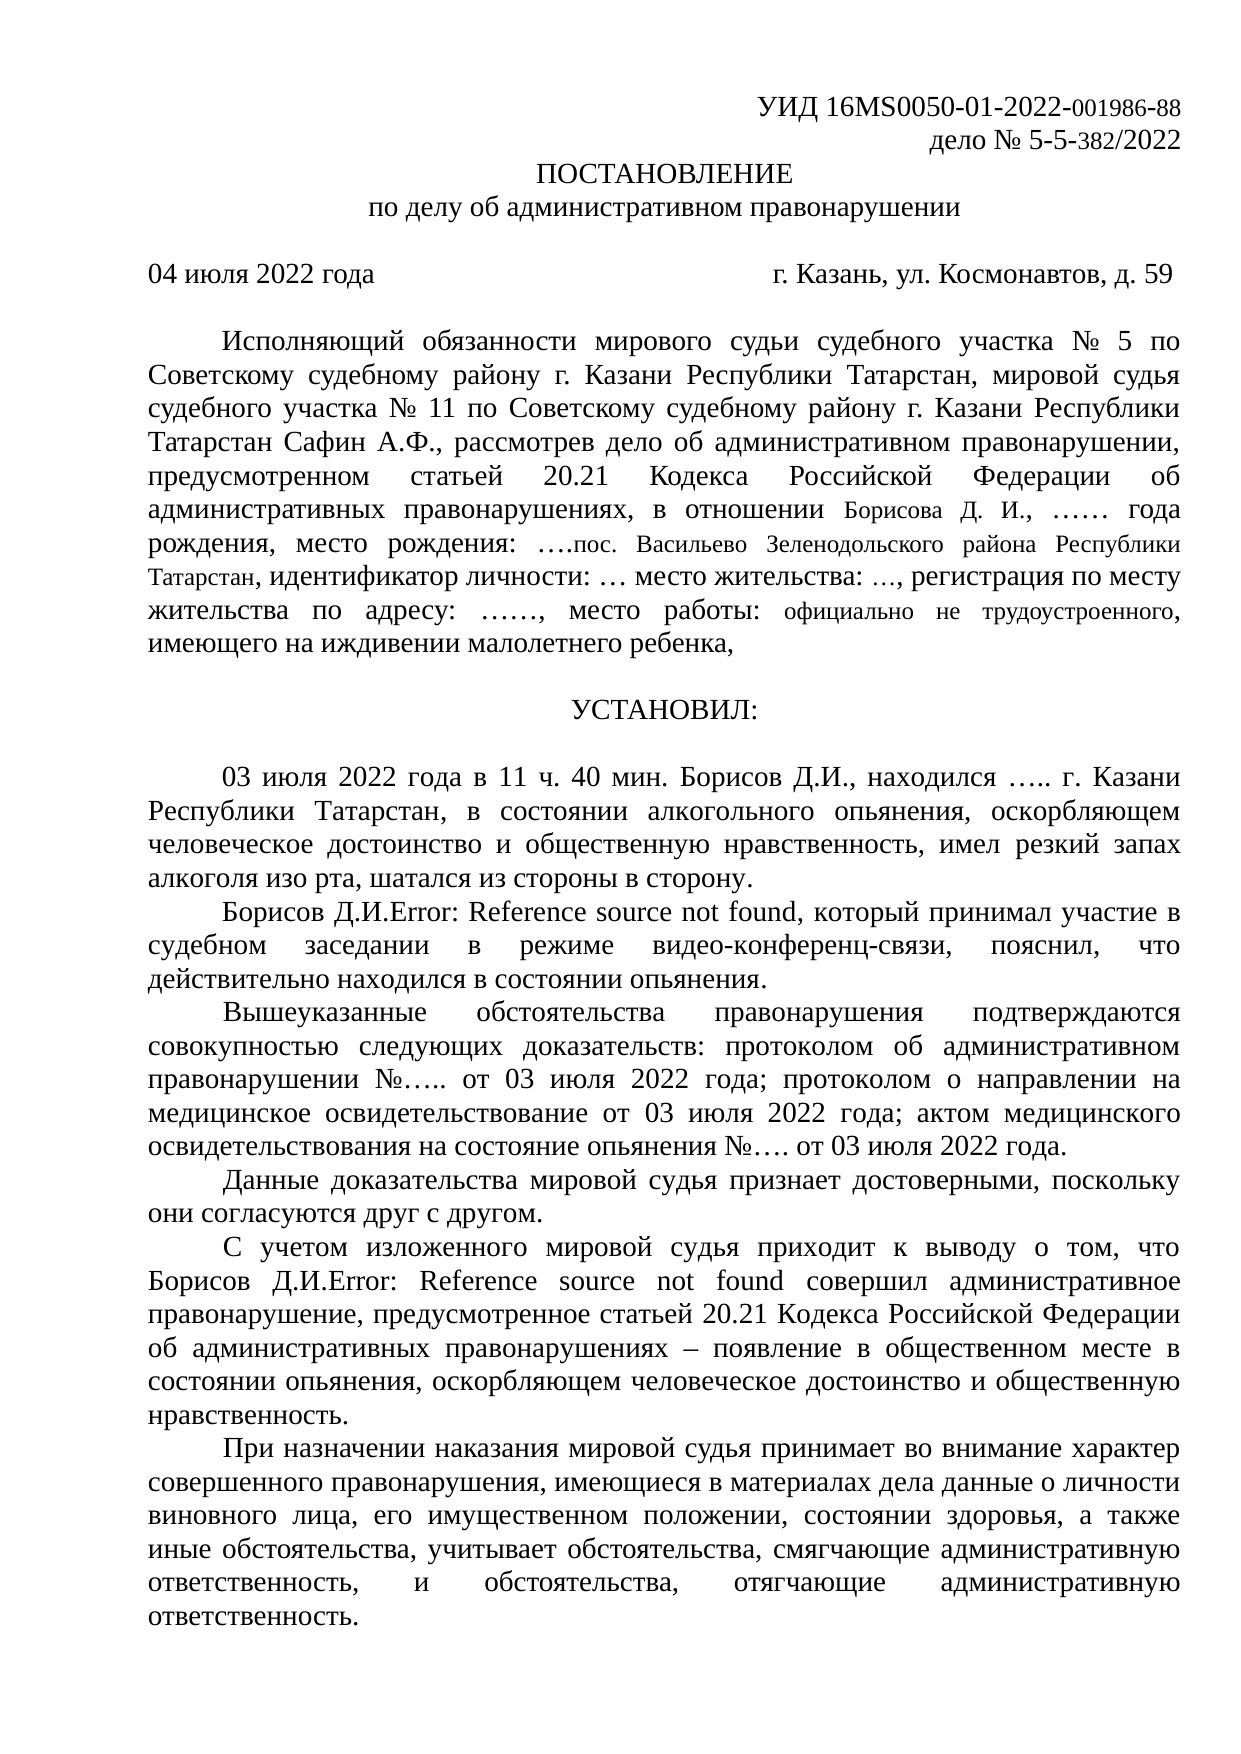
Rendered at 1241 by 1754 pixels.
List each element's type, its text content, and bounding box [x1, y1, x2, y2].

text , который принимал участие в судебном заседании в режиме видео-конференц-связи, пояснил, что . [148, 894, 1181, 994]
text С учетом изложенного мировой судья приходит к выводу о том, что совершил административное правонарушение, предусмотренное статьей 20.21 Кодекса Российской Федерации об административных правонарушениях – появление в общественном месте в состоянии опьянения, оскорбляющем человеческое достоинство и общественную нравственность. [148, 1229, 1181, 1430]
text УСТАНОВИЛ: [148, 692, 1181, 726]
text по делу об административном правонарушении [148, 189, 1181, 223]
text Данные доказательства мировой судья признает достоверными, поскольку они согласуются друг с другом. [148, 1162, 1181, 1229]
text Исполняющий обязанности мирового судьи судебного участка № 5 по Советскому судебному району г. Казани Республики Татарстан, мировой судья судебного участка № 11 по Советскому судебному району г. Казани Республики Татарстан Сафин А.Ф., рассмотрев дело об административном правонарушении, предусмотренном статьей 20.21 Кодекса Российской Федерации об административных правонарушениях, в отношении , года рождения, место рождения: …., идентификатор личности: … место жительства: , регистрация по месту жительства по адресу: , место работы: , имеющего на иждивении малолетнего ребенка, [148, 323, 1181, 659]
text дело № 5-5-/2022 [148, 122, 1181, 156]
text года г. Казань, ул. Космонавтов, д. 59 [148, 256, 1181, 290]
text Вышеуказанные обстоятельства правонарушения подтверждаются совокупностью следующих доказательств: протоколом об административном правонарушении № от года; протоколом о направлении на медицинское освидетельствование от года; актом медицинского освидетельствования на состояние опьянения № от года. [148, 994, 1181, 1162]
text УИД 16MS0050-01-2022-- [148, 89, 1181, 122]
text года в ч. мин. , находился г. Казани Республики Татарстан, в состоянии алкогольного опьянения, оскорбляющем человеческое достоинство и общественную нравственность, имел . [148, 759, 1181, 894]
text При назначении наказания мировой судья принимает во внимание характер совершенного правонарушения, имеющиеся в материалах дела данные о личности виновного лица, его имущественном положении, состоянии здоровья, а также иные обстоятельства, учитывает обстоятельства, смягчающие административную ответственность, и обстоятельства, отягчающие административную ответственность. [148, 1430, 1181, 1632]
text ПОСТАНОВЛЕНИЕ [148, 156, 1181, 189]
